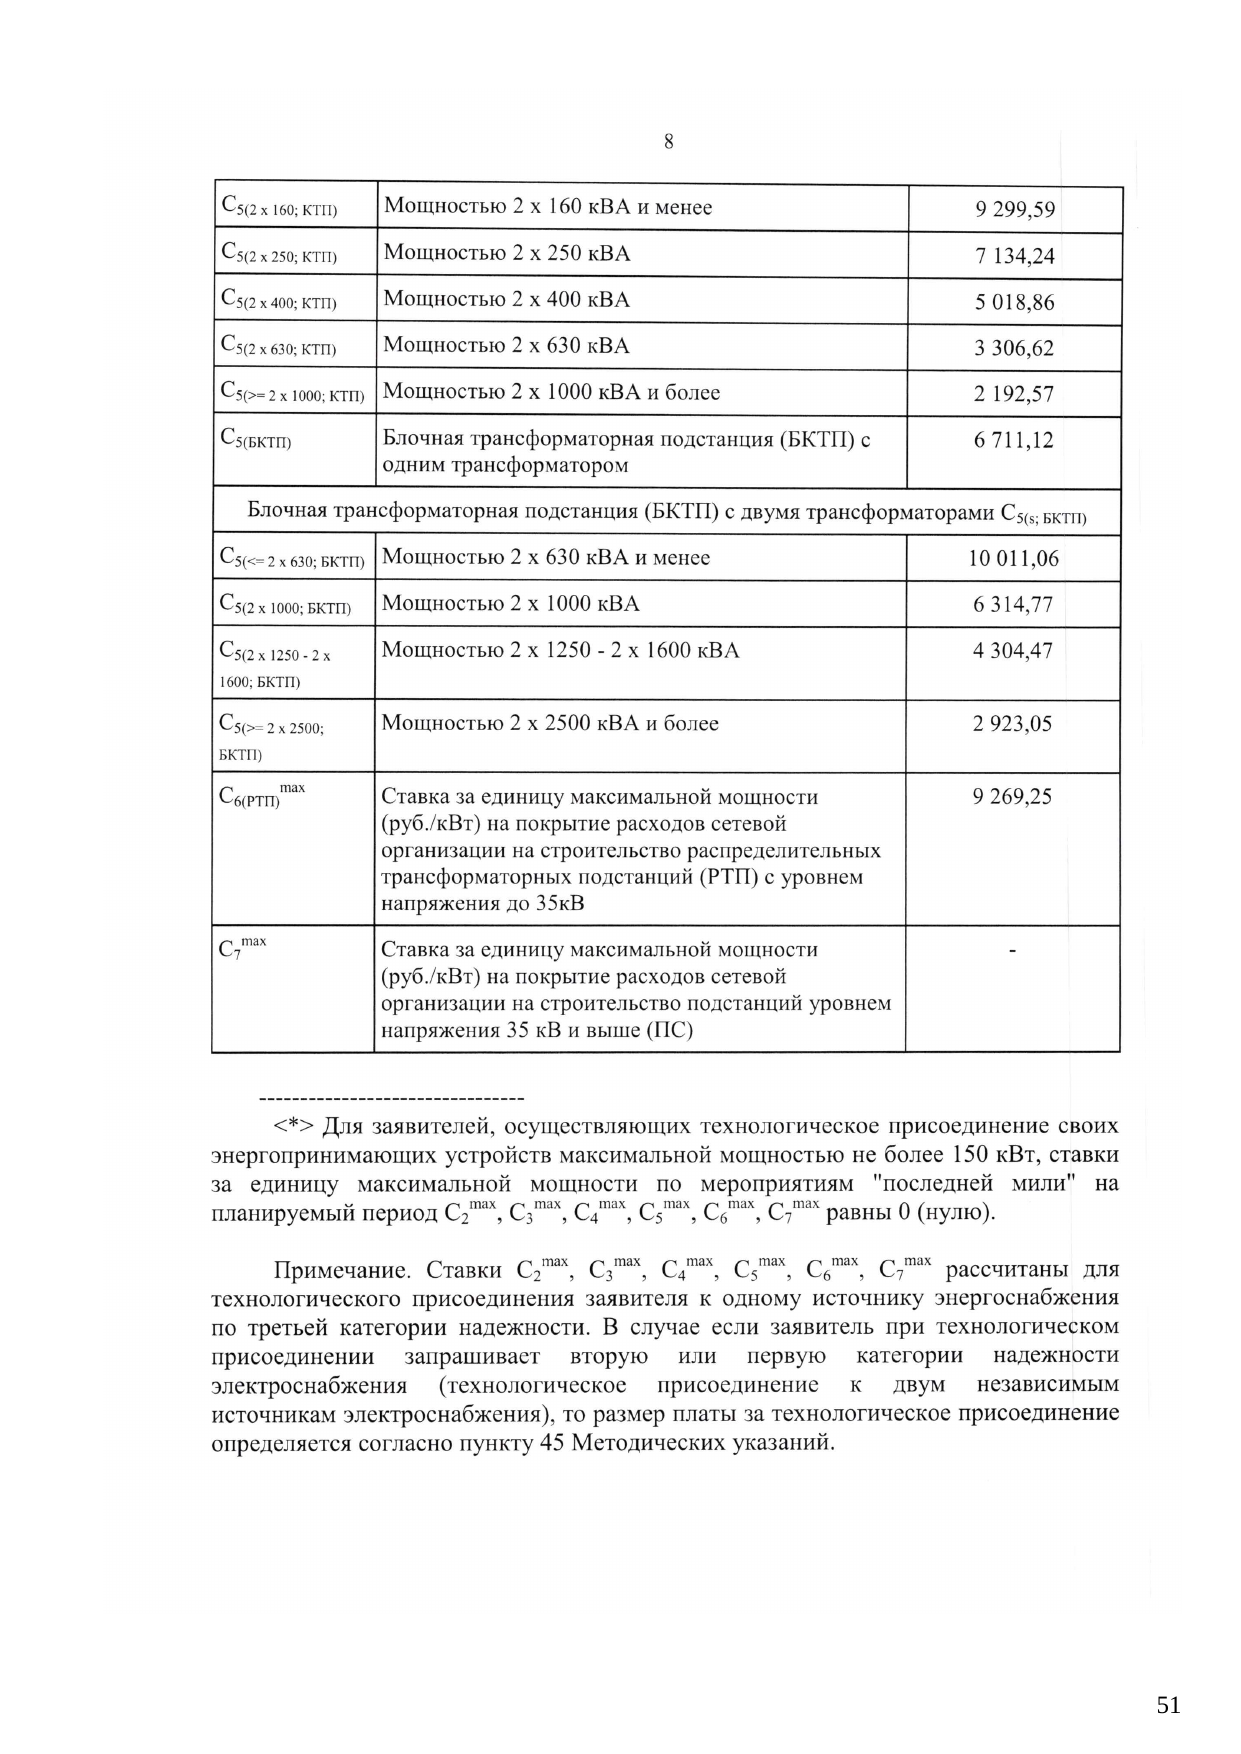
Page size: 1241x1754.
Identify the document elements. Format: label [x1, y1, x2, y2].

picture [103, 88, 1182, 1614]
